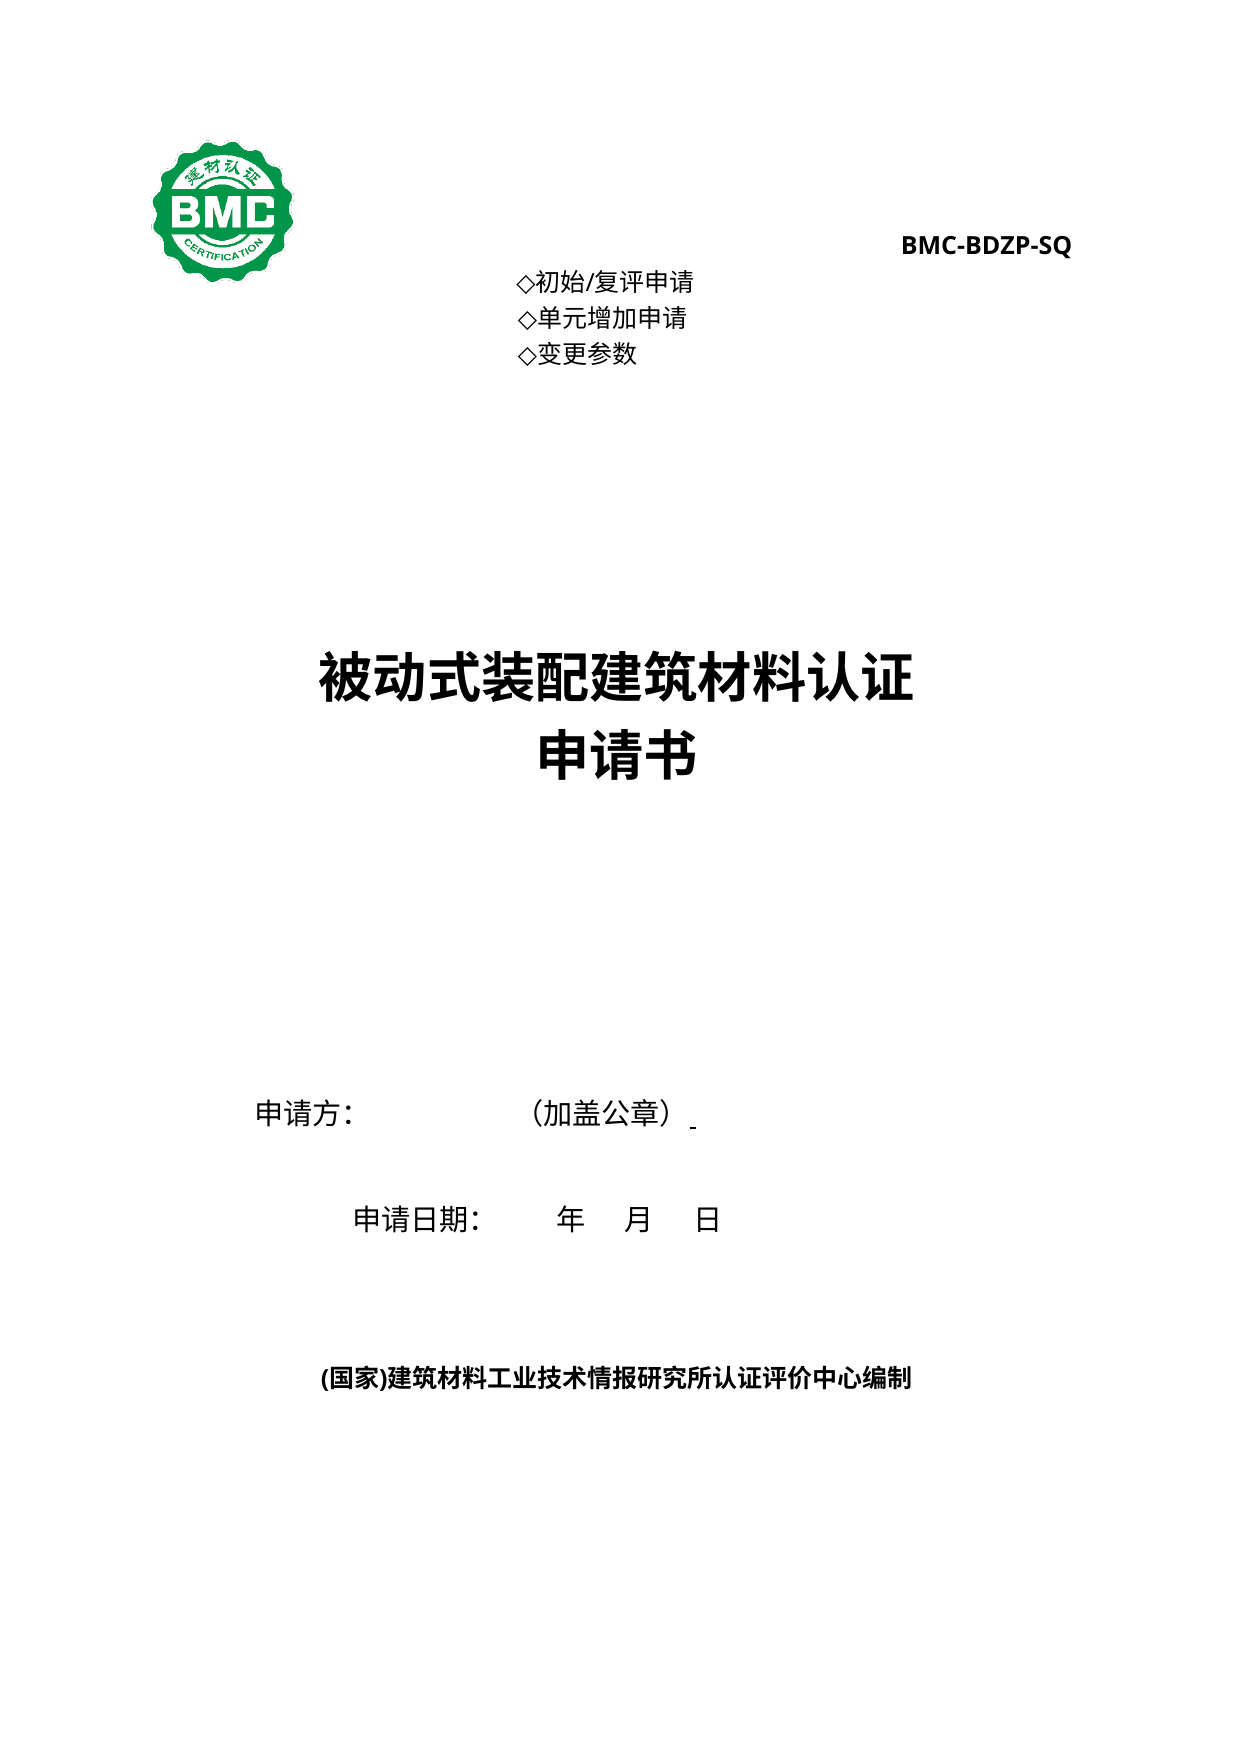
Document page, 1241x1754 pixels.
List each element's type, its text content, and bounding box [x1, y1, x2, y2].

text 申请日期： 年 月 日 [148, 1197, 1085, 1239]
text BMC-BDZP-SQ [148, 228, 1085, 262]
text (国家)建筑材料工业技术情报研究所认证评价中心编制 [148, 1358, 1085, 1394]
text ◇单元增加申请 [148, 298, 1085, 334]
text ◇初始/复评申请 [148, 262, 1085, 298]
text 申请书 [148, 713, 1085, 791]
text ◇变更参数 [148, 334, 1085, 371]
text 被动式装配建筑材料认证 [148, 634, 1085, 713]
picture [147, 136, 298, 287]
text 申请方： （加盖公章） [148, 1091, 1085, 1133]
